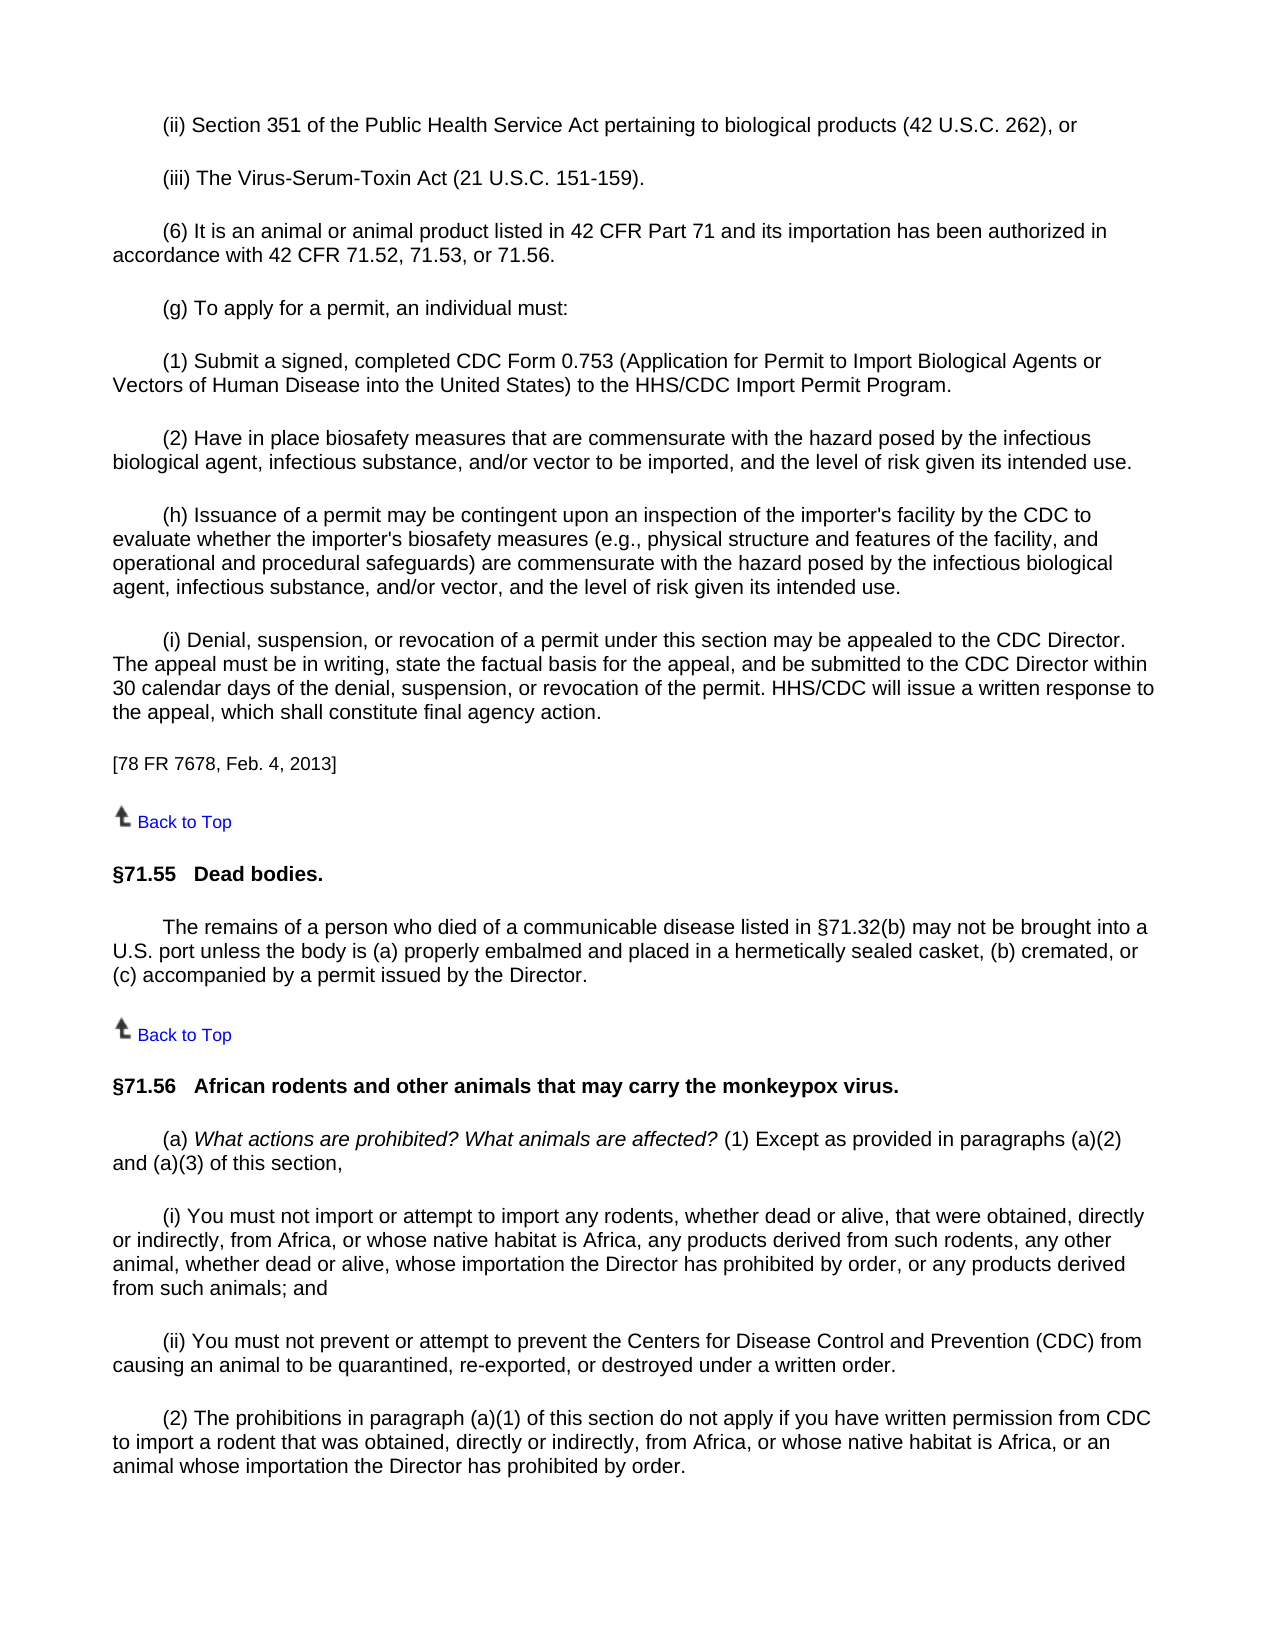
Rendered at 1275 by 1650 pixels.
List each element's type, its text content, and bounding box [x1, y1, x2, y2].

text (iii) The Virus-Serum-Toxin Act (21 U.S.C. 151-159). [112, 166, 1162, 189]
text (6) It is an animal or animal product listed in 42 CFR Part 71 and its importation has been authorized in accordance with 42 CFR 71.52, 71.53, or 71.56. [112, 219, 1162, 267]
text §71.56 African rodents and other animals that may carry the monkeypox virus. [112, 1074, 1162, 1098]
text (ii) You must not prevent or attempt to prevent the Centers for Disease Control and Prevention (CDC) from causing an animal to be quarantined, re-exported, or destroyed under a written order. [112, 1329, 1162, 1377]
text (2) Have in place biosafety measures that are commensurate with the hazard posed by the infectious biological agent, infectious substance, and/or vector to be imported, and the level of risk given its intended use. [112, 426, 1162, 474]
text (2) The prohibitions in paragraph (a)(1) of this section do not apply if you have written permission from CDC to import a rodent that was obtained, directly or indirectly, from Africa, or whose native habitat is Africa, or an animal whose importation the Director has prohibited by order. [112, 1406, 1162, 1478]
text (h) Issuance of a permit may be contingent upon an inspection of the importer's facility by the CDC to evaluate whether the importer's biosafety measures (e.g., physical structure and features of the facility, and operational and procedural safeguards) are commensurate with the hazard posed by the infectious biological agent, infectious substance, and/or vector, and the level of risk given its intended use. [112, 503, 1162, 599]
text The remains of a person who died of a communicable disease listed in §71.32(b) may not be brought into a U.S. port unless the body is (a) properly embalmed and placed in a hermetically sealed casket, (b) cremated, or (c) accompanied by a permit issued by the Director. [112, 915, 1162, 987]
text (g) To apply for a permit, an individual must: [112, 296, 1162, 320]
text (1) Submit a signed, completed CDC Form 0.753 (Application for Permit to Import Biological Agents or Vectors of Human Disease into the United States) to the HHS/CDC Import Permit Program. [112, 349, 1162, 397]
text (a) What actions are prohibited? What animals are affected? (1) Except as provided in paragraphs (a)(2) and (a)(3) of this section, [112, 1127, 1162, 1175]
text Back to Top [112, 1016, 1162, 1045]
text (i) Denial, suspension, or revocation of a permit under this section may be appealed to the CDC Director. The appeal must be in writing, state the factual basis for the appeal, and be submitted to the CDC Director within 30 calendar days of the denial, suspension, or revocation of the permit. HHS/CDC will issue a written response to the appeal, which shall constitute final agency action. [112, 628, 1162, 724]
text (ii) Section 351 of the Public Health Service Act pertaining to biological products (42 U.S.C. 262), or [112, 112, 1162, 136]
text (i) You must not import or attempt to import any rodents, whether dead or alive, that were obtained, directly or indirectly, from Africa, or whose native habitat is Africa, any products derived from such rodents, any other animal, whether dead or alive, whose importation the Director has prohibited by order, or any products derived from such animals; and [112, 1204, 1162, 1300]
picture [112, 803, 138, 829]
text [78 FR 7678, Feb. 4, 2013] [112, 753, 1162, 775]
picture [112, 1016, 138, 1041]
text §71.55 Dead bodies. [112, 862, 1162, 886]
text Back to Top [112, 804, 1162, 833]
